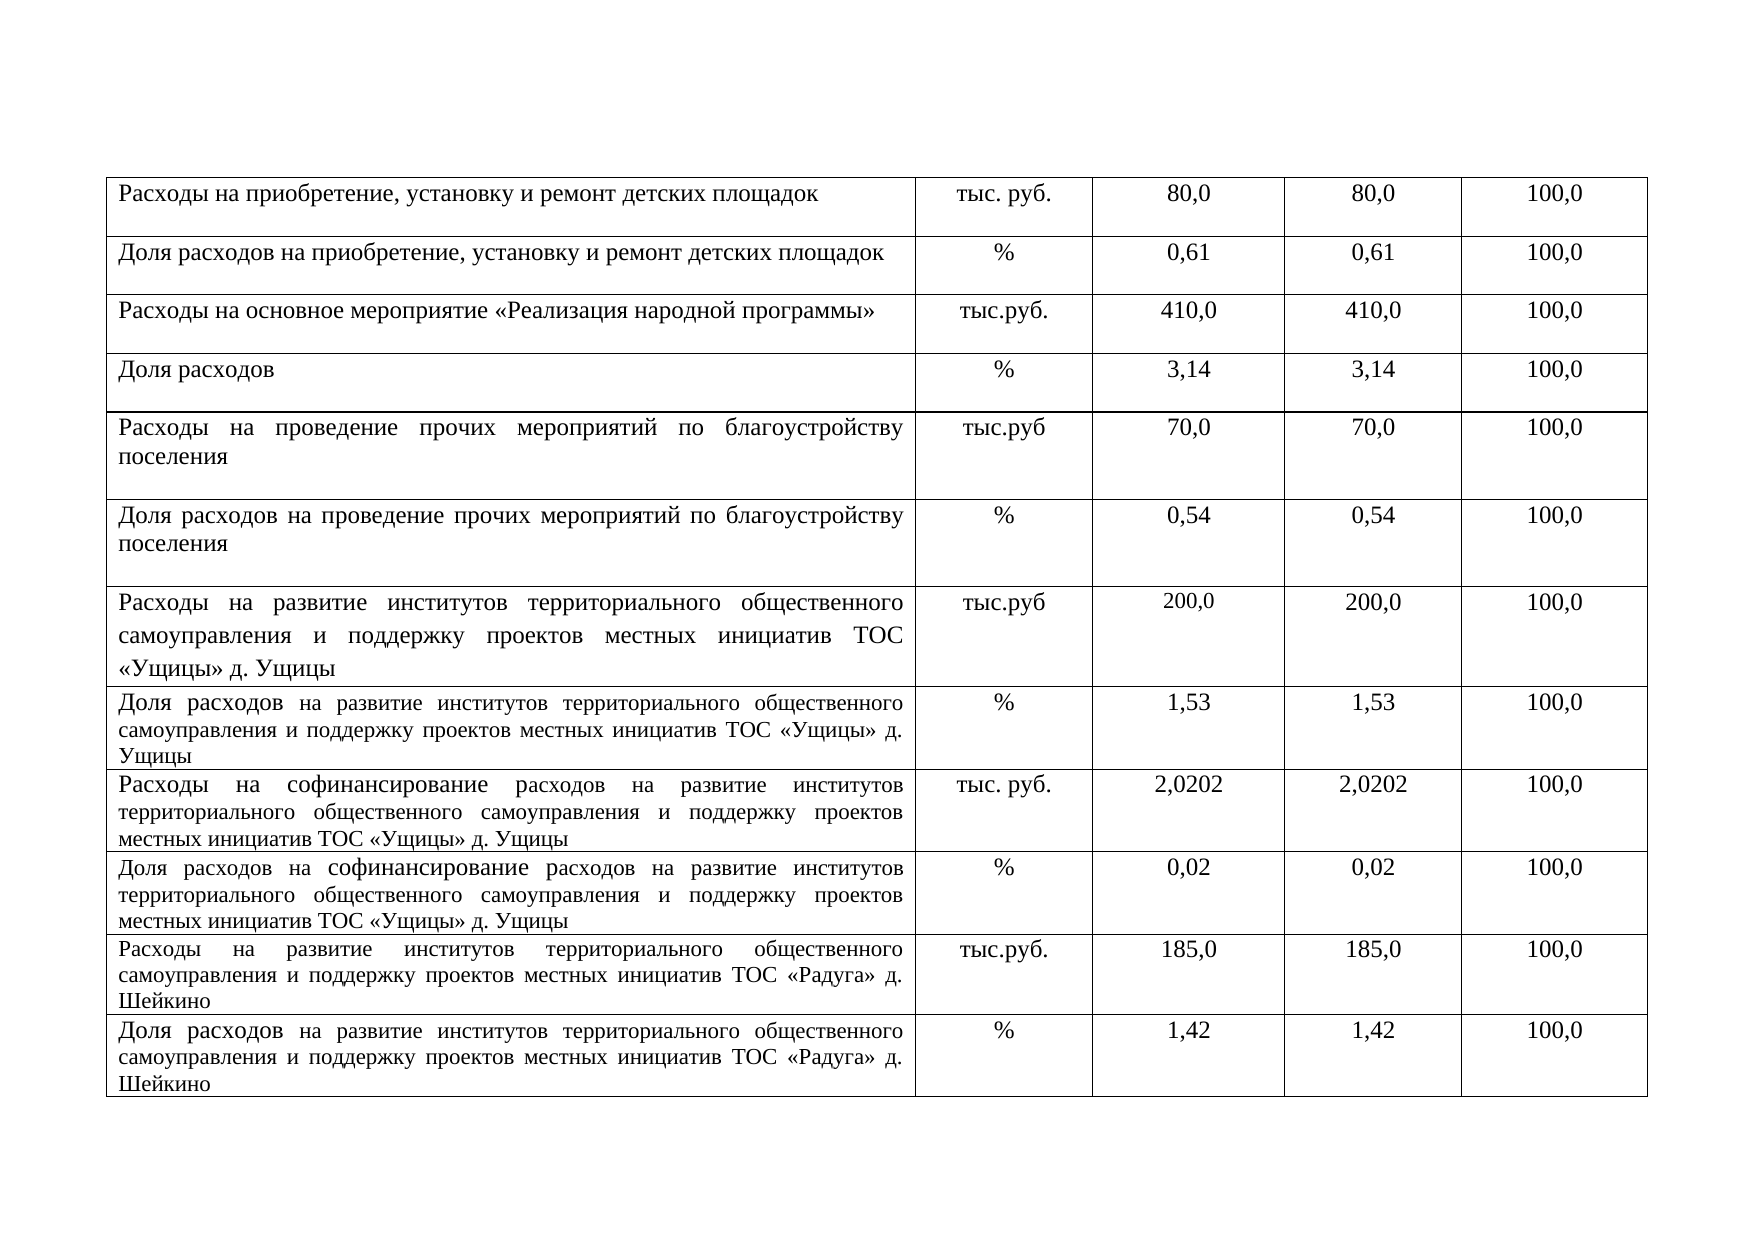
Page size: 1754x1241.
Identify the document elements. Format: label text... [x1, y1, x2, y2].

table_cell 2,0202 [1285, 770, 1461, 851]
table_cell 100,0 [1462, 354, 1647, 411]
table_cell Доля расходов на развитие институтов территориального общественного самоуправления и поддержку проектов местных инициатив ТОС «Радуга» д. Шейкино [107, 1015, 915, 1096]
table_cell 1,53 [1285, 687, 1461, 768]
table_cell Расходы на софинансирование расходов на развитие институтов территориального общественного самоуправления и поддержку проектов местных инициатив ТОС «Ущицы» д. Ущицы [107, 770, 915, 851]
table_cell 1,53 [1093, 687, 1284, 768]
table_cell 100,0 [1462, 500, 1647, 586]
table_cell 100,0 [1462, 935, 1647, 1014]
table_cell Доля расходов [107, 354, 915, 411]
table_cell 1,42 [1093, 1015, 1284, 1096]
table_cell Расходы на проведение прочих мероприятий по благоустройству поселения [107, 413, 915, 499]
table_cell 0,02 [1093, 852, 1284, 933]
table_cell % [916, 237, 1092, 294]
table_cell 0,61 [1285, 237, 1461, 294]
table_header Расходы на приобретение, установку и ремонт детских площадок [107, 178, 915, 236]
table_header тыс. руб. [916, 178, 1092, 236]
table_cell 2,0202 [1093, 770, 1284, 851]
table_cell 100,0 [1462, 413, 1647, 499]
table_cell 100,0 [1462, 1015, 1647, 1096]
table_cell тыс.руб [916, 413, 1092, 499]
table_cell % [916, 852, 1092, 933]
table_cell 100,0 [1462, 687, 1647, 768]
table_cell тыс.руб. [916, 295, 1092, 353]
table_cell 0,02 [1285, 852, 1461, 933]
table_cell 1,42 [1285, 1015, 1461, 1096]
table_cell Доля расходов на проведение прочих мероприятий по благоустройству поселения [107, 500, 915, 586]
table_cell 100,0 [1462, 237, 1647, 294]
table_cell 100,0 [1462, 770, 1647, 851]
table_cell % [916, 354, 1092, 411]
table_cell 3,14 [1093, 354, 1284, 411]
table_cell тыс.руб. [916, 935, 1092, 1014]
table_cell % [916, 500, 1092, 586]
table_cell тыс.руб [916, 587, 1092, 686]
table_header 80,0 [1285, 178, 1461, 236]
table_cell 70,0 [1093, 413, 1284, 499]
table_cell 185,0 [1093, 935, 1284, 1014]
table_cell Доля расходов на развитие институтов территориального общественного самоуправления и поддержку проектов местных инициатив ТОС «Ущицы» д. Ущицы [107, 687, 915, 768]
table_cell 410,0 [1285, 295, 1461, 353]
table_cell 0,54 [1285, 500, 1461, 586]
table_cell Расходы на развитие институтов территориального общественного самоуправления и поддержку проектов местных инициатив ТОС «Ущицы» д. Ущицы [107, 587, 915, 686]
table_cell 185,0 [1285, 935, 1461, 1014]
table_cell 70,0 [1285, 413, 1461, 499]
table_cell % [916, 687, 1092, 768]
table_cell 0,54 [1093, 500, 1284, 586]
table_header 100,0 [1462, 178, 1647, 236]
table_cell 0,61 [1093, 237, 1284, 294]
table_header 80,0 [1093, 178, 1284, 236]
table_cell Расходы на развитие институтов территориального общественного самоуправления и поддержку проектов местных инициатив ТОС «Радуга» д. Шейкино [107, 935, 915, 1014]
table_cell 410,0 [1093, 295, 1284, 353]
table_cell 100,0 [1462, 852, 1647, 933]
table_cell Доля расходов на софинансирование расходов на развитие институтов территориального общественного самоуправления и поддержку проектов местных инициатив ТОС «Ущицы» д. Ущицы [107, 852, 915, 933]
table_cell Доля расходов на приобретение, установку и ремонт детских площадок [107, 237, 915, 294]
table_cell 200,0 [1285, 587, 1461, 686]
table_cell 200,0 [1093, 587, 1284, 686]
table_cell % [916, 1015, 1092, 1096]
table_cell Расходы на основное мероприятие «Реализация народной программы» [107, 295, 915, 353]
table_cell 3,14 [1285, 354, 1461, 411]
table_cell 100,0 [1462, 587, 1647, 686]
table_cell 100,0 [1462, 295, 1647, 353]
table_cell тыс. руб. [916, 770, 1092, 851]
